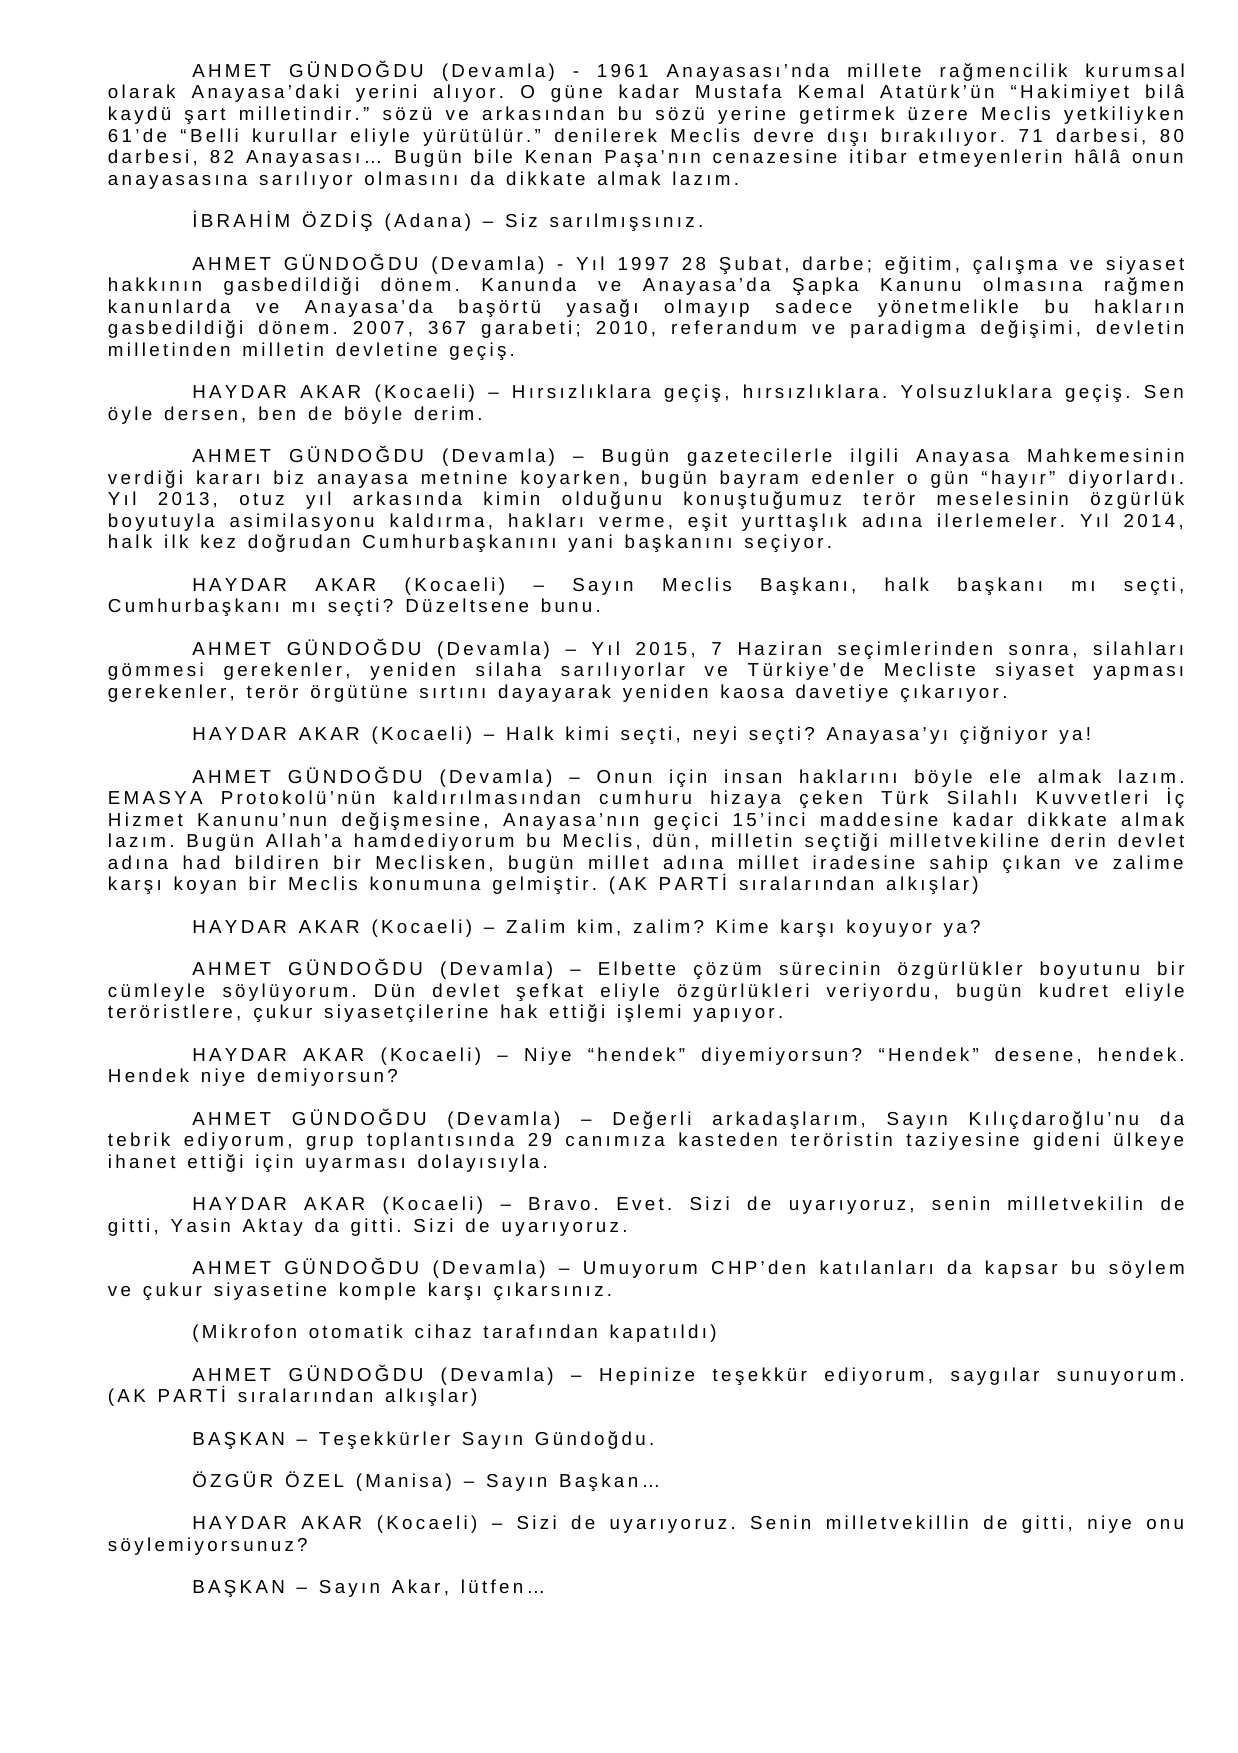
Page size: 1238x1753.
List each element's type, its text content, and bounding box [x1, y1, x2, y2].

text AHMET GÜNDOĞDU (Devamla) – Değerli arkadaşlarım, Sayın Kılıçdaroğlu’nu da tebrik ediyorum, grup toplantısında 29 canımıza kasteden teröristin taziyesine gideni ülkeye ihanet ettiği için uyarması dolayısıyla. [108, 1107, 1186, 1172]
text AHMET GÜNDOĞDU (Devamla) – Elbette çözüm sürecinin özgürlükler boyutunu bir cümleyle söylüyorum. Dün devlet şefkat eliyle özgürlükleri veriyordu, bugün kudret eliyle teröristlere, çukur siyasetçilerine hak ettiği işlemi yapıyor. [108, 958, 1186, 1023]
text ÖZGÜR ÖZEL (Manisa) – Sayın Başkan… [108, 1470, 1186, 1491]
text HAYDAR AKAR (Kocaeli) – Hırsızlıklara geçiş, hırsızlıklara. Yolsuzluklara geçiş. Sen öyle dersen, ben de böyle derim. [108, 381, 1186, 424]
text AHMET GÜNDOĞDU (Devamla) – Yıl 2015, 7 Haziran seçimlerinden sonra, silahları gömmesi gerekenler, yeniden silaha sarılıyorlar ve Türkiye’de Mecliste siyaset yapması gerekenler, terör örgütüne sırtını dayayarak yeniden kaosa davetiye çıkarıyor. [108, 637, 1186, 702]
text (Mikrofon otomatik cihaz tarafından kapatıldı) [108, 1321, 1186, 1342]
text AHMET GÜNDOĞDU (Devamla) – Onun için insan haklarını böyle ele almak lazım. EMASYA Protokolü’nün kaldırılmasından cumhuru hizaya çeken Türk Silahlı Kuvvetleri İç Hizmet Kanunu’nun değişmesine, Anayasa’nın geçici 15’inci maddesine kadar dikkate almak lazım. Bugün Allah’a hamdediyorum bu Meclis, dün, milletin seçtiği milletvekiline derin devlet adına had bildiren bir Meclisken, bugün millet adına millet iradesine sahip çıkan ve zalime karşı koyan bir Meclis konumuna gelmiştir. (AK PARTİ sıralarından alkışlar) [108, 765, 1186, 895]
text BAŞKAN – Teşekkürler Sayın Gündoğdu. [108, 1427, 1186, 1449]
text AHMET GÜNDOĞDU (Devamla) – Umuyorum CHP’den katılanları da kapsar bu söylem ve çukur siyasetine komple karşı çıkarsınız. [108, 1257, 1186, 1300]
text HAYDAR AKAR (Kocaeli) – Halk kimi seçti, neyi seçti? Anayasa’yı çiğniyor ya! [108, 723, 1186, 744]
text AHMET GÜNDOĞDU (Devamla) – Hepinize teşekkür ediyorum, saygılar sunuyorum. (AK PARTİ sıralarından alkışlar) [108, 1363, 1186, 1406]
text AHMET GÜNDOĞDU (Devamla) - 1961 Anayasası’nda millete rağmencilik kurumsal olarak Anayasa’daki yerini alıyor. O güne kadar Mustafa Kemal Atatürk’ün “Hakimiyet bilâ kaydü şart milletindir.” sözü ve arkasından bu sözü yerine getirmek üzere Meclis yetkiliyken 61’de “Belli kurullar eliyle yürütülür.” denilerek Meclis devre dışı bırakılıyor. 71 darbesi, 80 darbesi, 82 Anayasası… Bugün bile Kenan Paşa’nın cenazesine itibar etmeyenlerin hâlâ onun anayasasına sarılıyor olmasını da dikkate almak lazım. [108, 60, 1186, 189]
text HAYDAR AKAR (Kocaeli) – Niye “hendek” diyemiyorsun? “Hendek” desene, hendek. Hendek niye demiyorsun? [108, 1043, 1186, 1087]
text HAYDAR AKAR (Kocaeli) – Bravo. Evet. Sizi de uyarıyoruz, senin milletvekilin de gitti, Yasin Aktay da gitti. Sizi de uyarıyoruz. [108, 1193, 1186, 1236]
text HAYDAR AKAR (Kocaeli) – Zalim kim, zalim? Kime karşı koyuyor ya? [108, 916, 1186, 937]
text HAYDAR AKAR (Kocaeli) – Sayın Meclis Başkanı, halk başkanı mı seçti, Cumhurbaşkanı mı seçti? Düzeltsene bunu. [108, 573, 1186, 617]
text İBRAHİM ÖZDİŞ (Adana) – Siz sarılmışsınız. [108, 210, 1186, 231]
text AHMET GÜNDOĞDU (Devamla) - Yıl 1997 28 Şubat, darbe; eğitim, çalışma ve siyaset hakkının gasbedildiği dönem. Kanunda ve Anayasa’da Şapka Kanunu olmasına rağmen kanunlarda ve Anayasa’da başörtü yasağı olmayıp sadece yönetmelikle bu hakların gasbedildiği dönem. 2007, 367 garabeti; 2010, referandum ve paradigma değişimi, devletin milletinden milletin devletine geçiş. [108, 252, 1186, 360]
text HAYDAR AKAR (Kocaeli) – Sizi de uyarıyoruz. Senin milletvekillin de gitti, niye onu söylemiyorsunuz? [108, 1512, 1186, 1555]
text BAŞKAN – Sayın Akar, lütfen… [108, 1576, 1186, 1598]
text AHMET GÜNDOĞDU (Devamla) – Bugün gazetecilerle ilgili Anayasa Mahkemesinin verdiği kararı biz anayasa metnine koyarken, bugün bayram edenler o gün “hayır” diyorlardı. Yıl 2013, otuz yıl arkasında kimin olduğunu konuştuğumuz terör meselesinin özgürlük boyutuyla asimilasyonu kaldırma, hakları verme, eşit yurttaşlık adına ilerlemeler. Yıl 2014, halk ilk kez doğrudan Cumhurbaşkanını yani başkanını seçiyor. [108, 445, 1186, 553]
